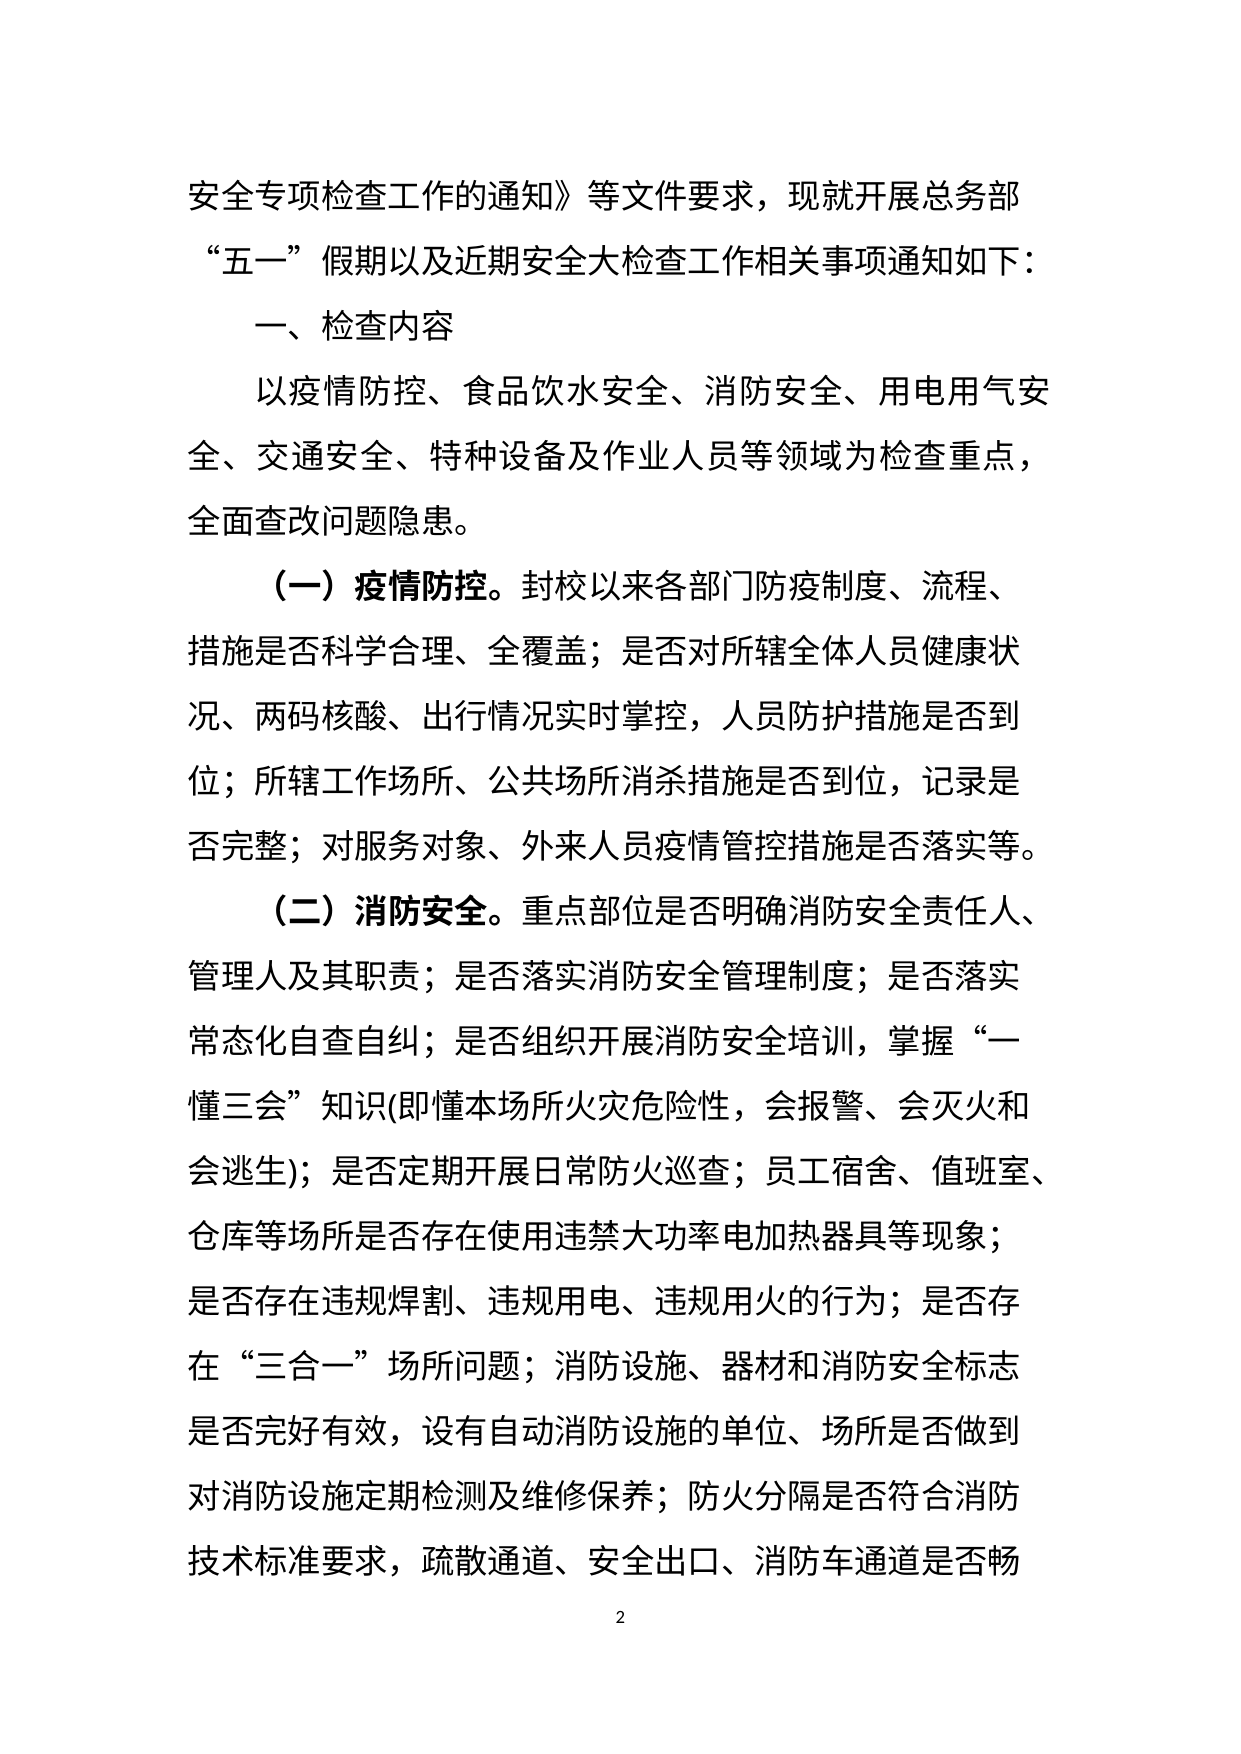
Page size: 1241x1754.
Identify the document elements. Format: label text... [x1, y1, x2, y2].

text 一、检查内容 [187, 292, 1053, 357]
text 以疫情防控、食品饮水安全、消防安全、用电用气安全、交通安全、特种设备及作业人员等领域为检查重点，全面查改问题隐患。 [187, 357, 1053, 552]
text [187, 162, 1053, 292]
text （一）疫情防控。封校以来各部门防疫制度、流程、措施是否科学合理、全覆盖；是否对所辖全体人员健康状况、两码核酸、出行情况实时掌控，人员防护措施是否到位；所辖工作场所、公共场所消杀措施是否到位，记录是否完整；对服务对象、外来人员疫情管控措施是否落实等。 [187, 552, 1053, 877]
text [187, 877, 1053, 1592]
